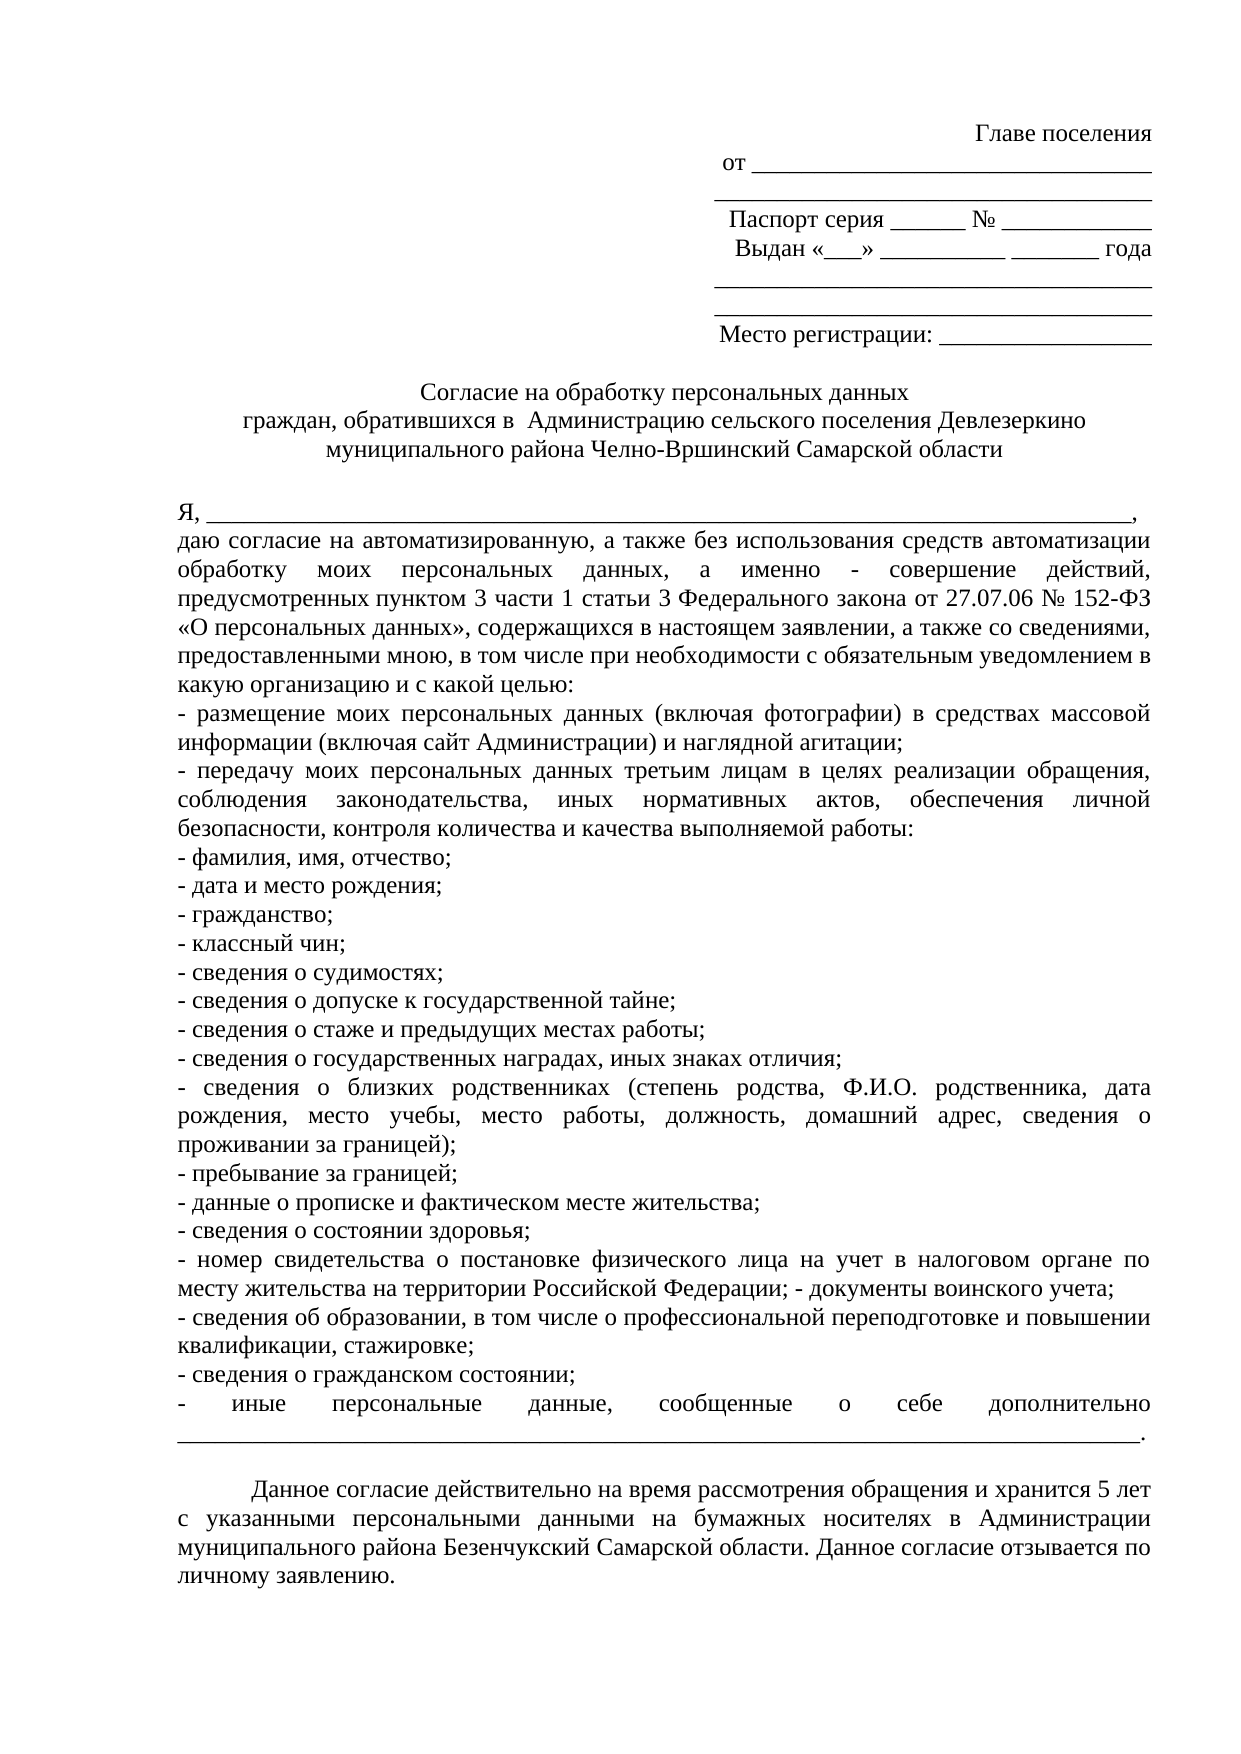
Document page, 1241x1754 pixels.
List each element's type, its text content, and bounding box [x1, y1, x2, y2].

text - сведения о государственных наградах, иных знаках отличия; [177, 1043, 1152, 1072]
text Паспорт серия ______ № ____________ [177, 204, 1152, 233]
text - сведения о близких родственниках (степень родства, Ф.И.О. родственника, дата рождения, место учебы, место работы, должность, домашний адрес, сведения о проживании за границей); [177, 1072, 1152, 1158]
text от ________________________________ [177, 147, 1152, 176]
text Данное согласие действительно на время рассмотрения обращения и хранится 5 лет с указанными персональными данными на бумажных носителях в Администрации муниципального района Безенчукский Самарской области. Данное согласие отзывается по личному заявлению. [177, 1474, 1152, 1589]
text Выдан «___» __________ _______ года [177, 233, 1152, 262]
text - сведения о стаже и предыдущих местах работы; [177, 1014, 1152, 1043]
text - иные персональные данные, сообщенные о себе дополнительно _____________________________________________________________________________. [177, 1388, 1152, 1445]
text граждан, обратившихся в Администрацию сельского поселения Девлезеркино муниципального района Челно-Вршинский Самарской области [177, 406, 1152, 463]
text - дата и место рождения; [177, 870, 1152, 899]
text ___________________________________ [177, 176, 1152, 204]
text Главе поселения [177, 118, 1152, 147]
text ___________________________________ [177, 262, 1152, 291]
text Место регистрации: _________________ [177, 319, 1152, 348]
text - размещение моих персональных данных (включая фотографии) в средствах массовой информации (включая сайт Администрации) и наглядной агитации; [177, 698, 1152, 755]
text Согласие на обработку персональных данных [177, 377, 1152, 406]
text - сведения об образовании, в том числе о профессиональной переподготовке и повышении квалификации, стажировке; [177, 1302, 1152, 1359]
text - фамилия, имя, отчество; [177, 842, 1152, 870]
text - номер свидетельства о постановке физического лица на учет в налоговом органе по месту жительства на территории Российской Федерации; - документы воинского учета; [177, 1244, 1152, 1302]
text ___________________________________ [177, 291, 1152, 319]
text - сведения о допуске к государственной тайне; [177, 985, 1152, 1014]
text - классный чин; [177, 928, 1152, 957]
text - сведения о состоянии здоровья; [177, 1215, 1152, 1244]
text - пребывание за границей; [177, 1158, 1152, 1187]
text - гражданство; [177, 899, 1152, 928]
text - передачу моих персональных данных третьим лицам в целях реализации обращения, соблюдения законодательства, иных нормативных актов, обеспечения личной безопасности, контроля количества и качества выполняемой работы: [177, 755, 1152, 842]
text - сведения о гражданском состоянии; [177, 1359, 1152, 1388]
text - сведения о судимостях; [177, 957, 1152, 985]
text Я, __________________________________________________________________________, [177, 497, 1152, 525]
text - данные о прописке и фактическом месте жительства; [177, 1187, 1152, 1215]
text даю согласие на автоматизированную, а также без использования средств автоматизации обработку моих персональных данных, а именно - совершение действий, предусмотренных пунктом 3 части 1 статьи 3 Федерального закона от 27.07.06 № 152-ФЗ «О персональных данных», содержащихся в настоящем заявлении, а также со сведениями, предоставленными мною, в том числе при необходимости с обязательным уведомлением в какую организацию и с какой целью: [177, 525, 1152, 698]
